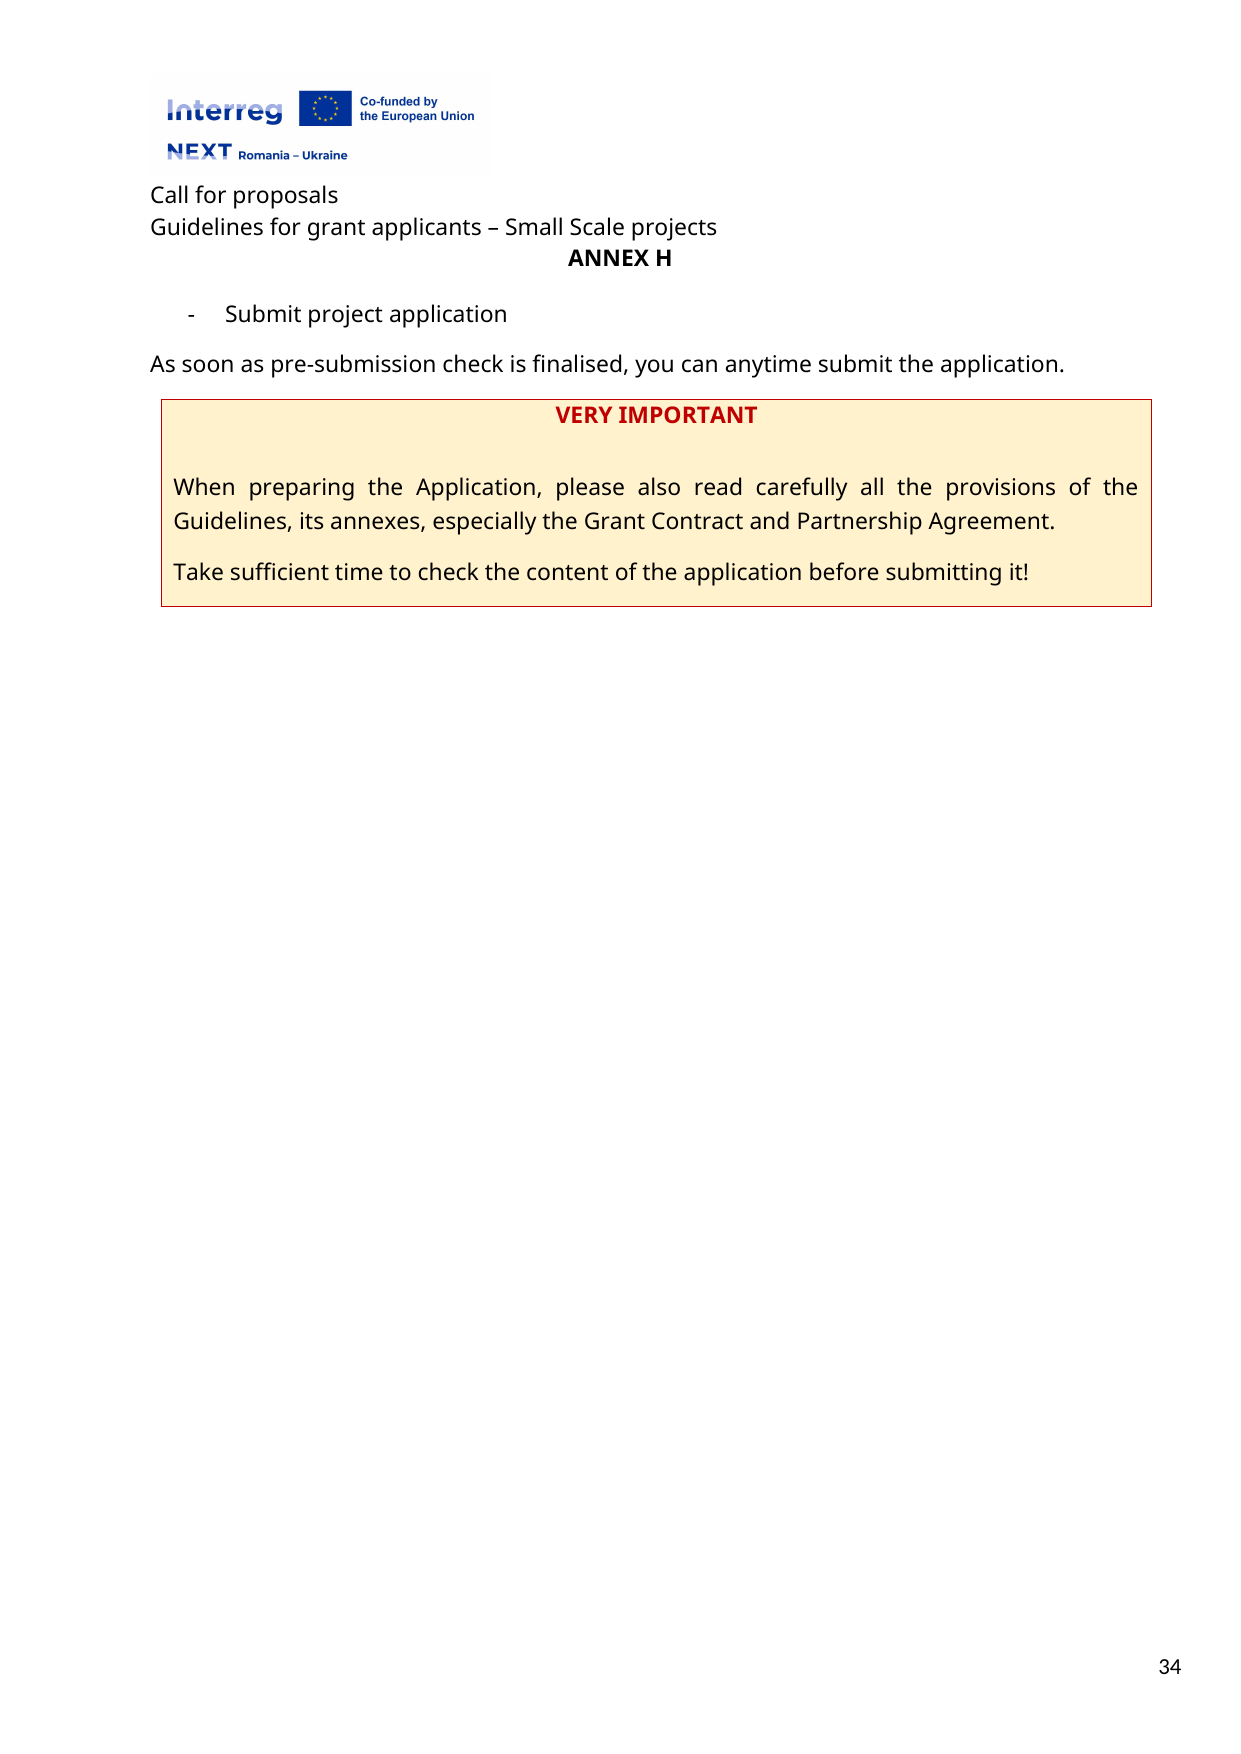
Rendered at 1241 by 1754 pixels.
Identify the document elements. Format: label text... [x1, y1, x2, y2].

picture [150, 73, 492, 177]
table_header VERY IMPORTANT When preparing the Application, please also read carefully all the provisions of the Guidelines, its annexes, especially the Grant Contract and Partnership Agreement. Take sufficient time to check the content of the application before submitting it! [162, 400, 1151, 606]
list Submit project application [187, 298, 1181, 329]
text As soon as pre-submission check is finalised, you can anytime submit the application. [150, 348, 1181, 379]
